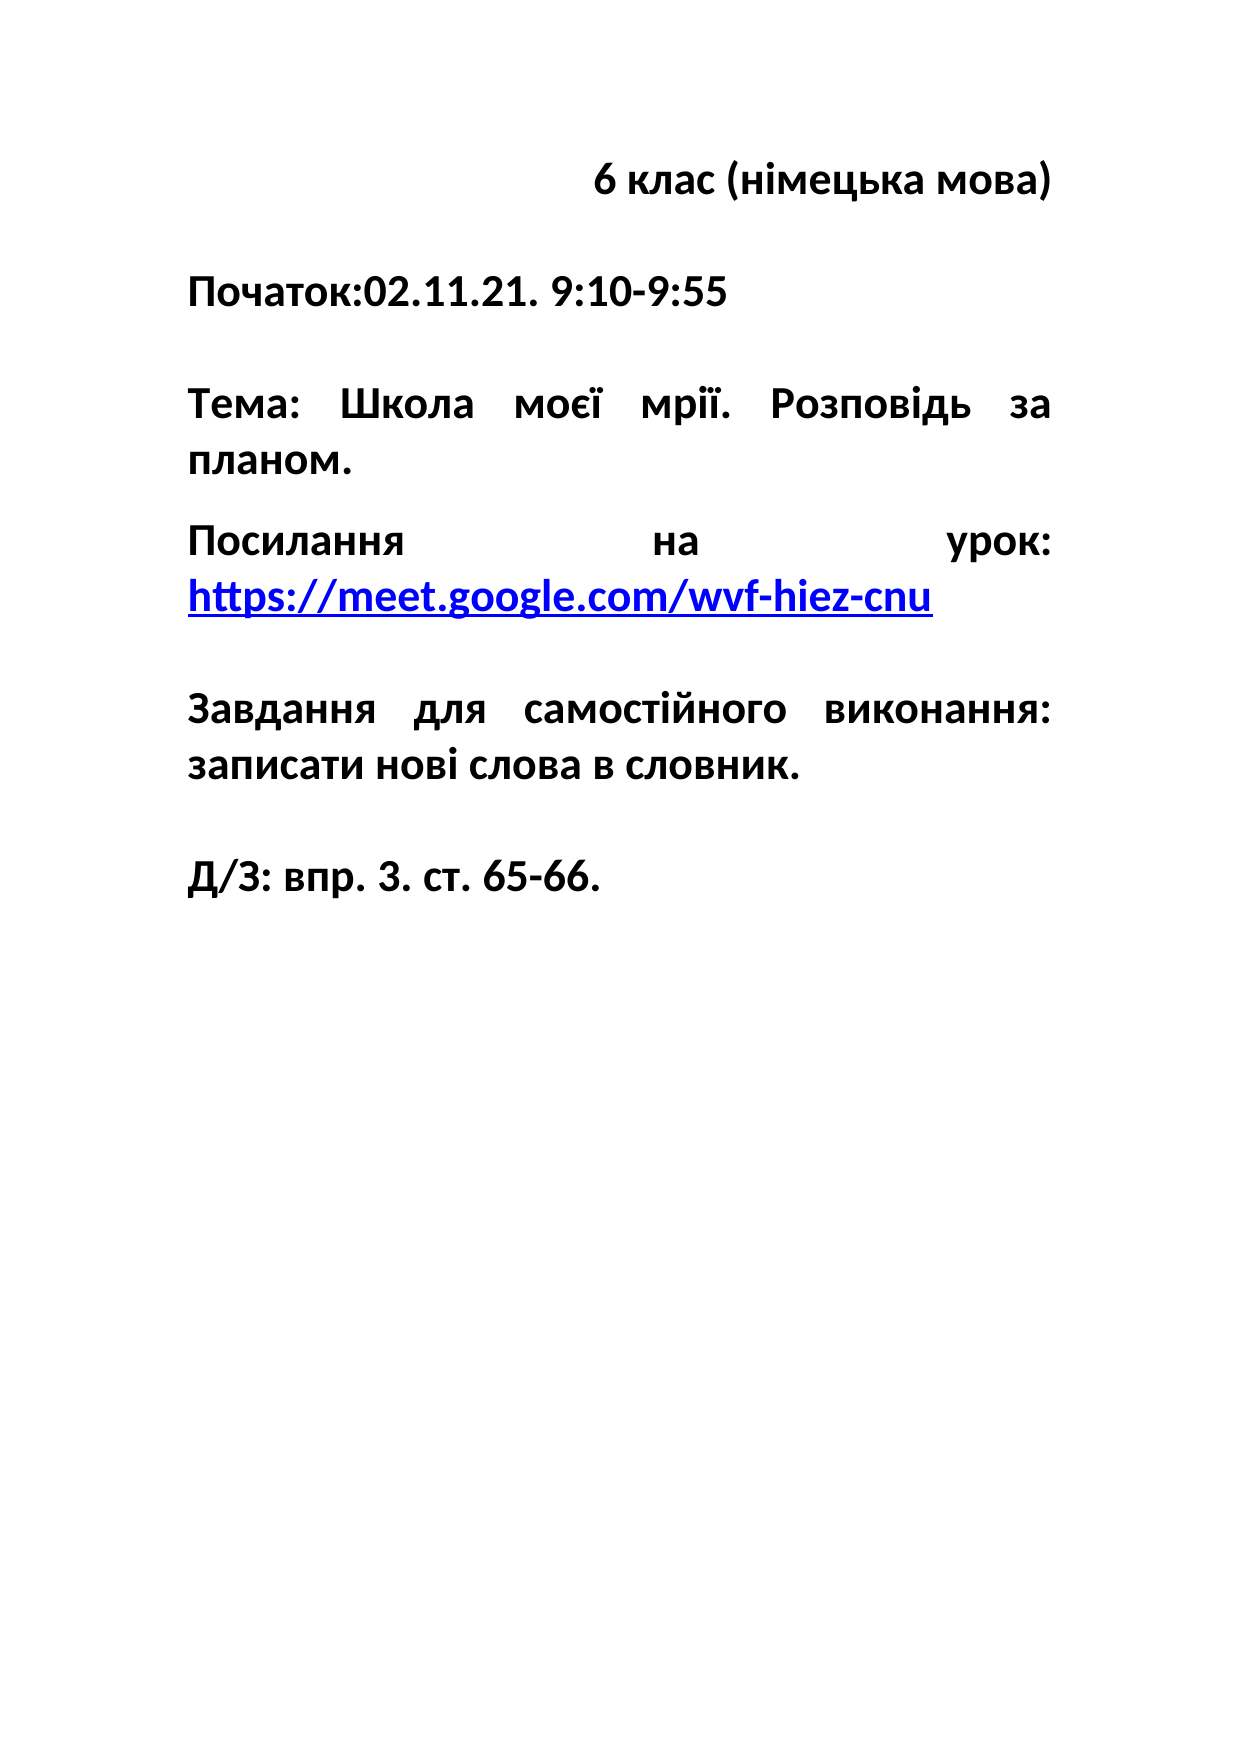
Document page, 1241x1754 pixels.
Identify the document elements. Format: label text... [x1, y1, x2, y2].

text Д/З: впр. 3. ст. 65-66. [187, 847, 1053, 903]
text 6 клас (німецька мова) [187, 150, 1053, 206]
text Посилання на урок: https://meet.google.com/wvf-hiez-cnu [187, 511, 1053, 623]
text Завдання для самостійного виконання: записати нові слова в словник. [187, 679, 1053, 791]
text Початок:02.11.21. 9:10-9:55 [187, 262, 1053, 318]
text Тема: Школа моєї мрії. Розповідь за планом. [187, 374, 1053, 486]
